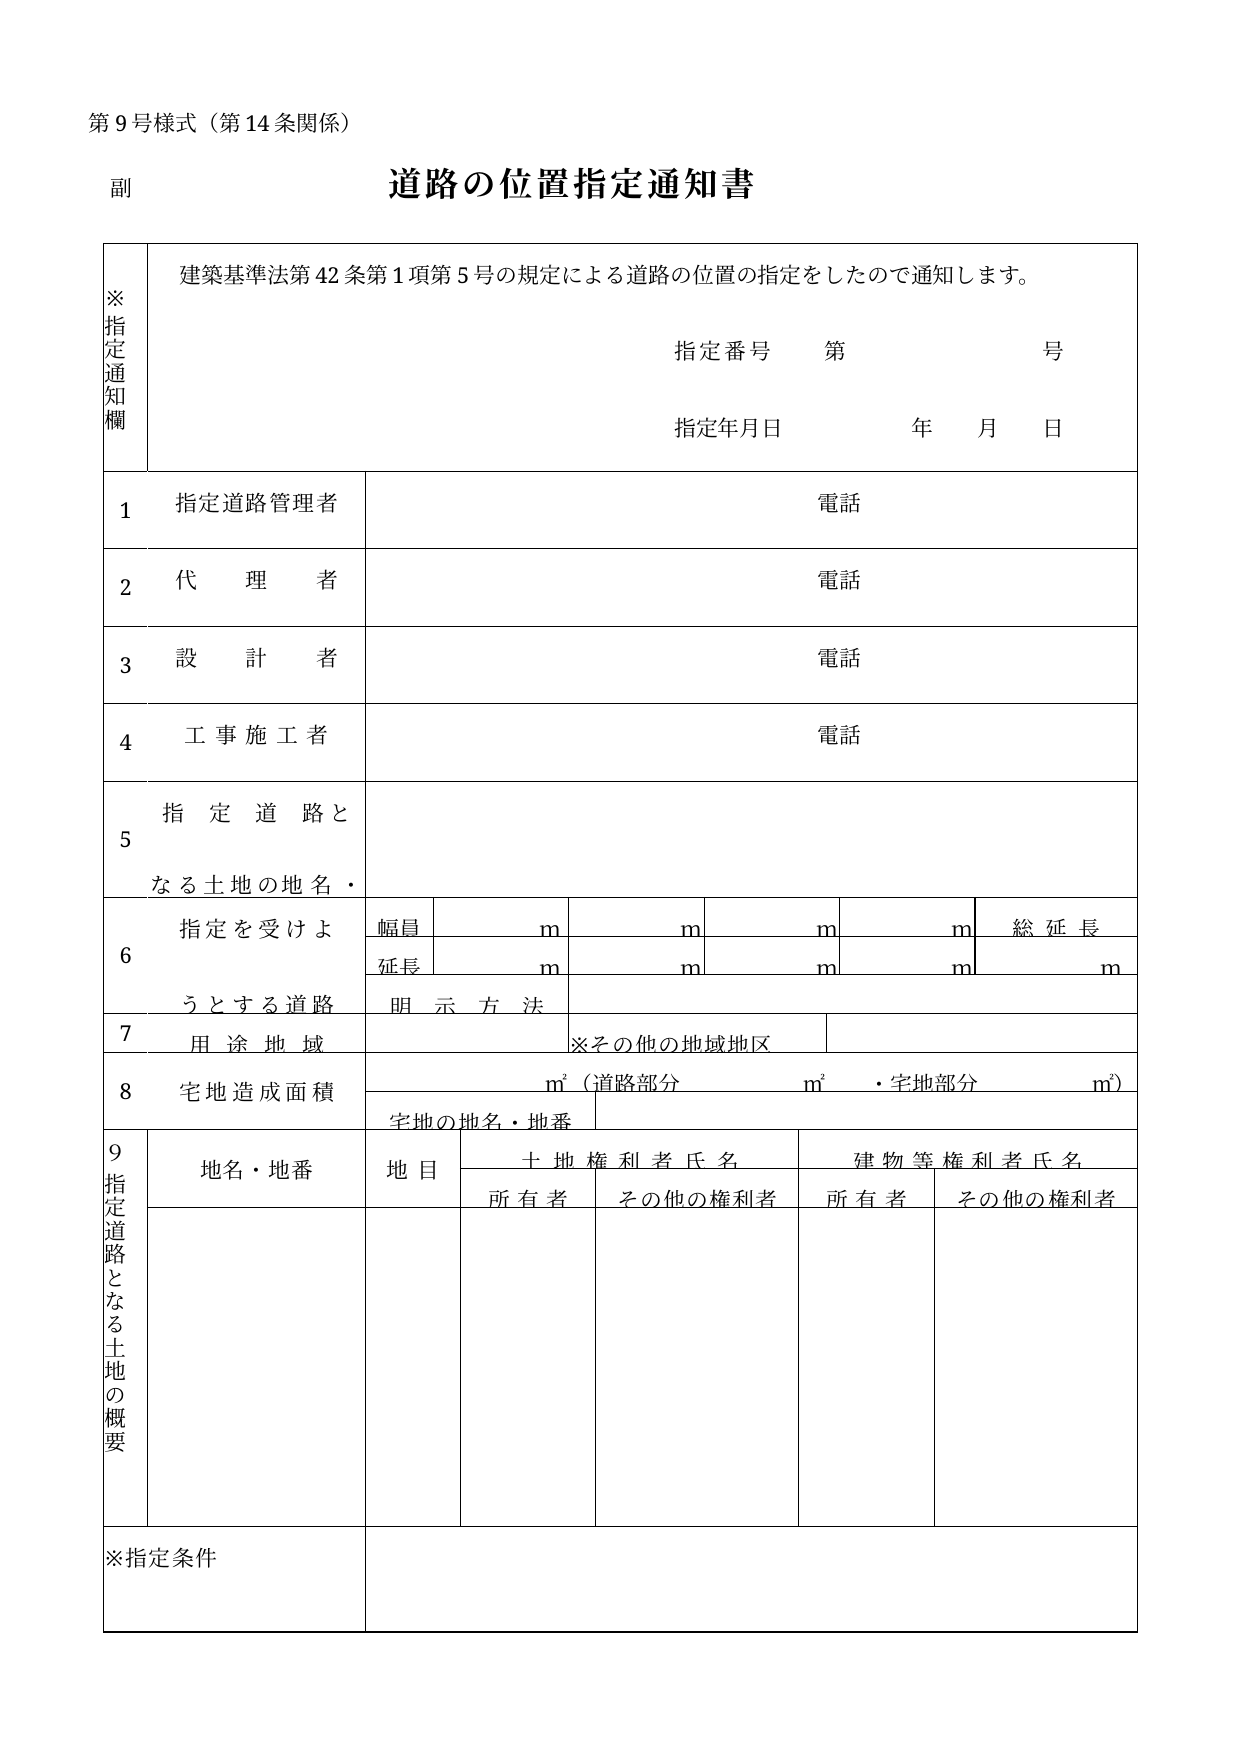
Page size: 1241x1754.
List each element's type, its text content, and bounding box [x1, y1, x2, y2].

table_cell [799, 1208, 934, 1526]
table_cell 指定を受けよ うとする道路 [148, 898, 365, 1013]
table_cell 電話 [366, 704, 1137, 781]
table_cell ｍ [976, 937, 1137, 974]
table_cell 1 [104, 472, 147, 548]
table_cell ｍ [840, 937, 974, 974]
table_header 建築基準法第42条第1項第5号の規定による道路の位置の指定をしたので通知します。 指定番号 第 号 指定年月日 年 月 日 申請者 様 奈良市長 ㊞ [148, 244, 1137, 471]
text 副 道路の位置指定通知書 [89, 152, 1152, 213]
table_cell ※指定条件 [104, 1527, 365, 1631]
table_cell 8 [104, 1053, 147, 1129]
table_cell 延長 [366, 937, 433, 974]
table_cell [461, 1208, 595, 1526]
table_cell [366, 1208, 460, 1526]
table_cell 工 事 施 工 者 住所・氏名 [148, 704, 365, 781]
table_cell 2 [104, 549, 147, 626]
table_cell ９ 指定道路となる土地の概要 [104, 1130, 147, 1526]
table_cell [827, 1014, 1137, 1052]
table_cell 用途地域 [148, 1014, 365, 1052]
table_cell 5 [104, 782, 147, 897]
table_cell ｍ [434, 937, 568, 974]
table_cell 電話 [366, 627, 1137, 703]
table_cell ｍ [434, 898, 568, 936]
table_cell 指定道路管理者 住所・氏名 [148, 472, 365, 548]
table_cell 土地権利者氏名 [461, 1130, 798, 1168]
table_cell 4 [104, 704, 147, 781]
table_cell 明 示 方 法 [366, 975, 568, 1013]
table_cell ｍ [705, 937, 839, 974]
table_cell 所 有 者 [461, 1169, 595, 1207]
table_cell その他の権利者 [596, 1169, 798, 1207]
table_cell 幅員 [366, 898, 433, 936]
table_cell 7 [104, 1014, 147, 1052]
table_cell ※その他の地域地区 [569, 1014, 826, 1052]
table_cell 総延長 [976, 898, 1137, 936]
table_cell 地 目 [366, 1130, 460, 1207]
table_cell [596, 1208, 798, 1526]
table_cell ｍ [705, 898, 839, 936]
table_cell 建物等権利者氏名 [799, 1130, 1137, 1168]
table_cell 設 計 者 住所・氏名 [148, 627, 365, 703]
table_cell 地名・地番 [148, 1130, 365, 1207]
table_cell ｍ [840, 898, 974, 936]
table_cell 電話 [366, 472, 1137, 548]
table_cell ｍ [569, 898, 704, 936]
table_cell 指 定 道 路となる土地の地名・地番 [148, 782, 365, 897]
table_cell 6 [104, 898, 147, 1013]
table_cell 代 理 者 住所・氏名 [148, 549, 365, 626]
table_cell [366, 782, 1137, 897]
table_cell [366, 1527, 1137, 1631]
table_cell [596, 1092, 1137, 1129]
table_cell [148, 1208, 365, 1526]
table_cell その他の権利者 [935, 1169, 1137, 1207]
table_cell 3 [104, 627, 147, 703]
table_cell 所 有 者 [799, 1169, 934, 1207]
table_cell ・宅地部分 [826, 1053, 979, 1091]
table_cell 宅地の地名・地番 [366, 1092, 595, 1129]
table_header ※指定通知欄 [104, 244, 147, 471]
text 第9号様式（第14条関係） [89, 92, 1152, 152]
table_cell 電話 [366, 549, 1137, 626]
table_cell ㎡） [980, 1053, 1137, 1091]
table_cell ㎡ [366, 1053, 569, 1091]
table_cell [935, 1208, 1137, 1526]
table_cell （道路部分 [569, 1053, 698, 1091]
table_cell 宅地造成面積 [148, 1053, 365, 1129]
table_cell ㎡ [698, 1053, 826, 1091]
table_cell [366, 1014, 568, 1052]
table_cell ｍ [569, 937, 704, 974]
table_cell [569, 975, 1137, 1013]
